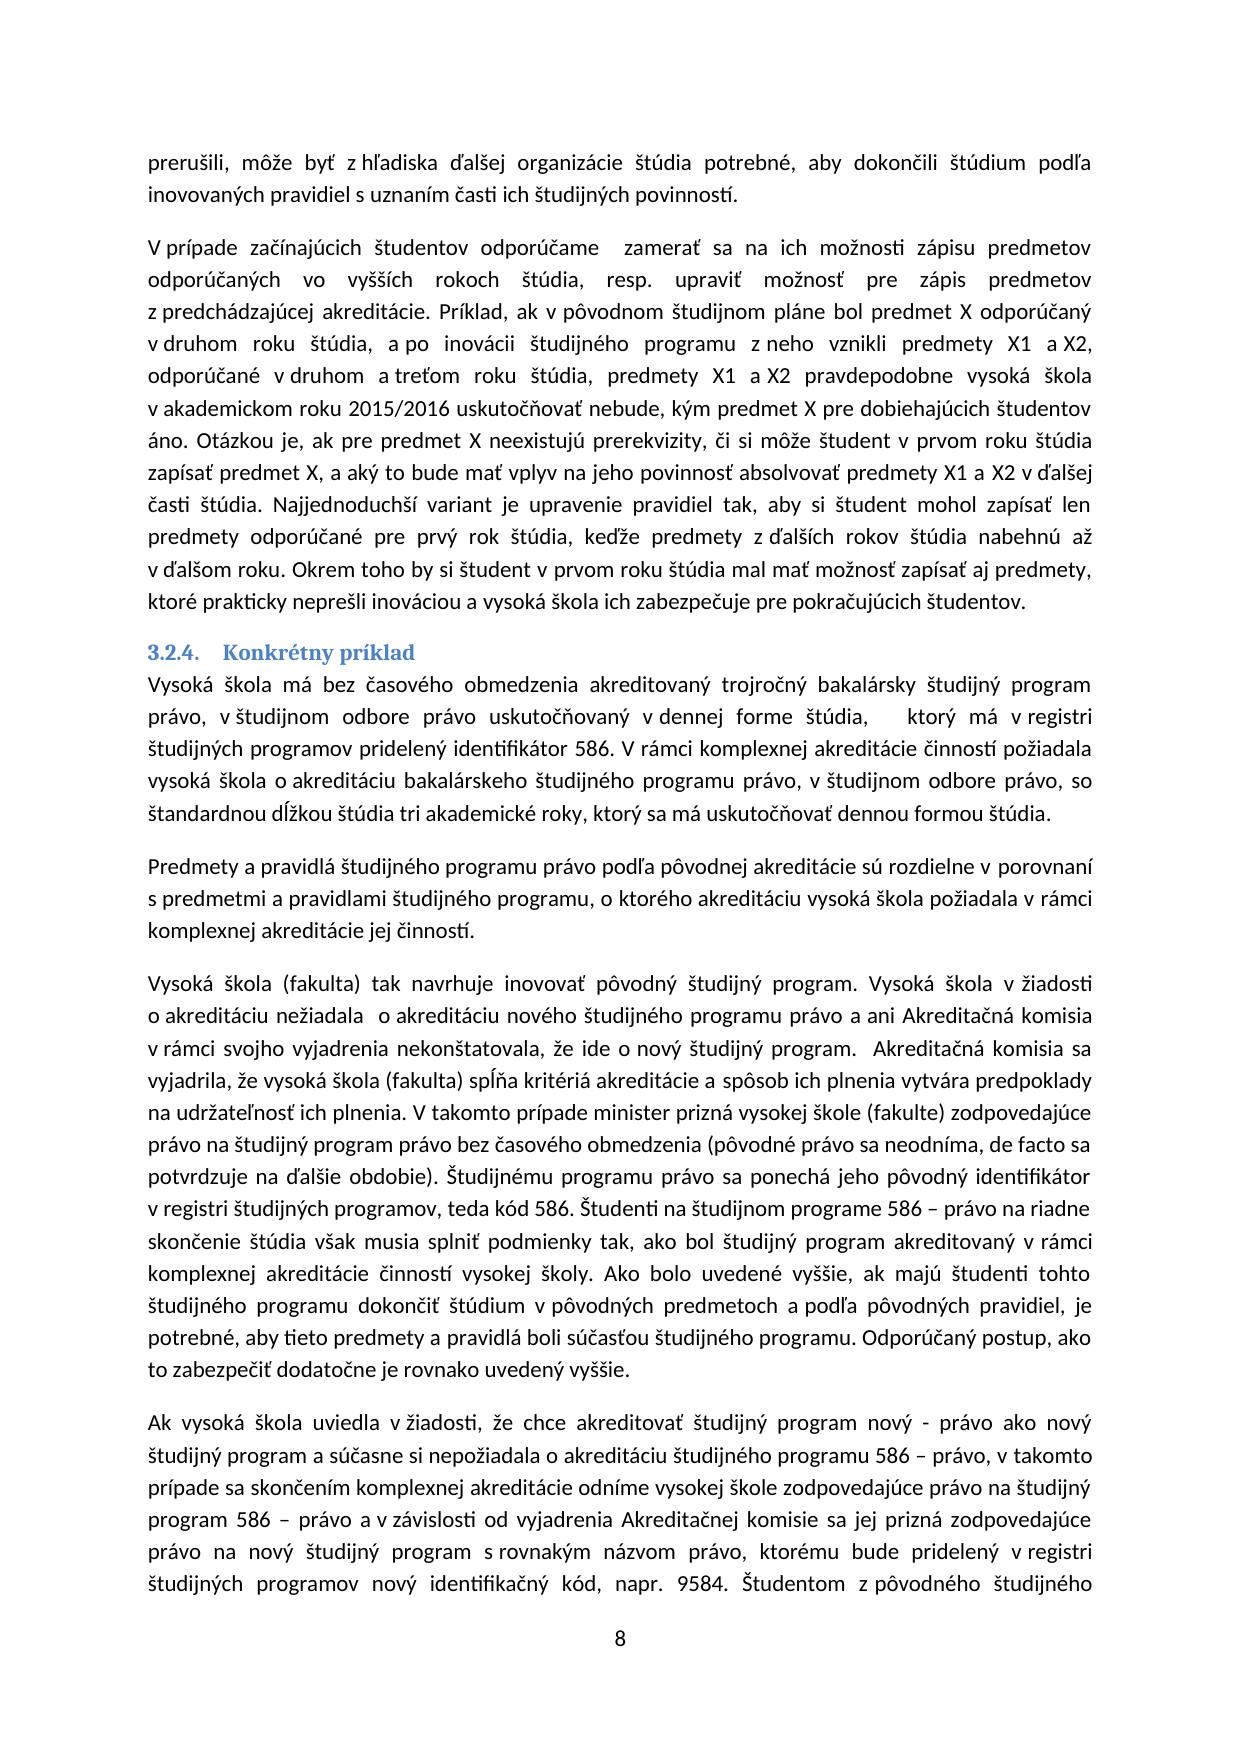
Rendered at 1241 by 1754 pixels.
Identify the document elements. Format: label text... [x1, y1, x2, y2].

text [148, 1408, 1093, 1597]
text V prípade začínajúcich študentov odporúčame zamerať sa na ich možnosti zápisu predmetov odporúčaných vo vyšších rokoch štúdia, resp. upraviť možnosť pre zápis predmetov z predchádzajúcej akreditácie. Príklad, ak v pôvodnom študijnom pláne bol predmet X odporúčaný v druhom roku štúdia, a po inovácii študijného programu z neho vznikli predmety X1 a X2, odporúčané v druhom a treťom roku štúdia, predmety X1 a X2 pravdepodobne vysoká škola v akademickom roku 2015/2016 uskutočňovať nebude, kým predmet X pre dobiehajúcich študentov áno. Otázkou je, ak pre predmet X neexistujú prerekvizity, či si môže študent v prvom roku štúdia zapísať predmet X, a aký to bude mať vplyv na jeho povinnosť absolvovať predmety X1 a X2 v ďalšej časti štúdia. Najjednoduchší variant je upravenie pravidiel tak, aby si študent mohol zapísať len predmety odporúčané pre prvý rok štúdia, keďže predmety z ďalších rokov štúdia nabehnú až v ďalšom roku. Okrem toho by si študent v prvom roku štúdia mal mať možnosť zapísať aj predmety, ktoré prakticky neprešli inováciou a vysoká škola ich zabezpečuje pre pokračujúcich študentov. [148, 233, 1093, 615]
text Vysoká škola (fakulta) tak navrhuje inovovať pôvodný študijný program. Vysoká škola v žiadosti o akreditáciu nežiadala o akreditáciu nového študijného programu právo a ani Akreditačná komisia v rámci svojho vyjadrenia nekonštatovala, že ide o nový študijný program. Akreditačná komisia sa vyjadrila, že vysoká škola (fakulta) spĺňa kritériá akreditácie a spôsob ich plnenia vytvára predpoklady na udržateľnosť ich plnenia. V takomto prípade minister prizná vysokej škole (fakulte) zodpovedajúce právo na študijný program právo bez časového obmedzenia (pôvodné právo sa neodníma, de facto sa potvrdzuje na ďalšie obdobie). Študijnému programu právo sa ponechá jeho pôvodný identifikátor v registri študijných programov, teda kód 586. Študenti na študijnom programe 586 – právo na riadne skončenie štúdia však musia splniť podmienky tak, ako bol študijný program akreditovaný v rámci komplexnej akreditácie činností vysokej školy. Ako bolo uvedené vyššie, ak majú študenti tohto študijného programu dokončiť štúdium v pôvodných predmetoch a podľa pôvodných pravidiel, je potrebné, aby tieto predmety a pravidlá boli súčasťou študijného programu. Odporúčaný postup, ako to zabezpečiť dodatočne je rovnako uvedený vyššie. [148, 969, 1093, 1383]
text Vysoká škola má bez časového obmedzenia akreditovaný trojročný bakalársky študijný program právo, v študijnom odbore právo uskutočňovaný v dennej forme štúdia, ktorý má v registri študijných programov pridelený identifikátor 586. V rámci komplexnej akreditácie činností požiadala vysoká škola o akreditáciu bakalárskeho študijného programu právo, v študijnom odbore právo, so štandardnou dĺžkou štúdia tri akademické roky, ktorý sa má uskutočňovať dennou formou štúdia. [148, 670, 1093, 827]
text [148, 148, 1093, 208]
subtitle Konkrétny príklad [148, 640, 1093, 666]
text Predmety a pravidlá študijného programu právo podľa pôvodnej akreditácie sú rozdielne v porovnaní s predmetmi a pravidlami študijného programu, o ktorého akreditáciu vysoká škola požiadala v rámci komplexnej akreditácie jej činností. [148, 852, 1093, 944]
